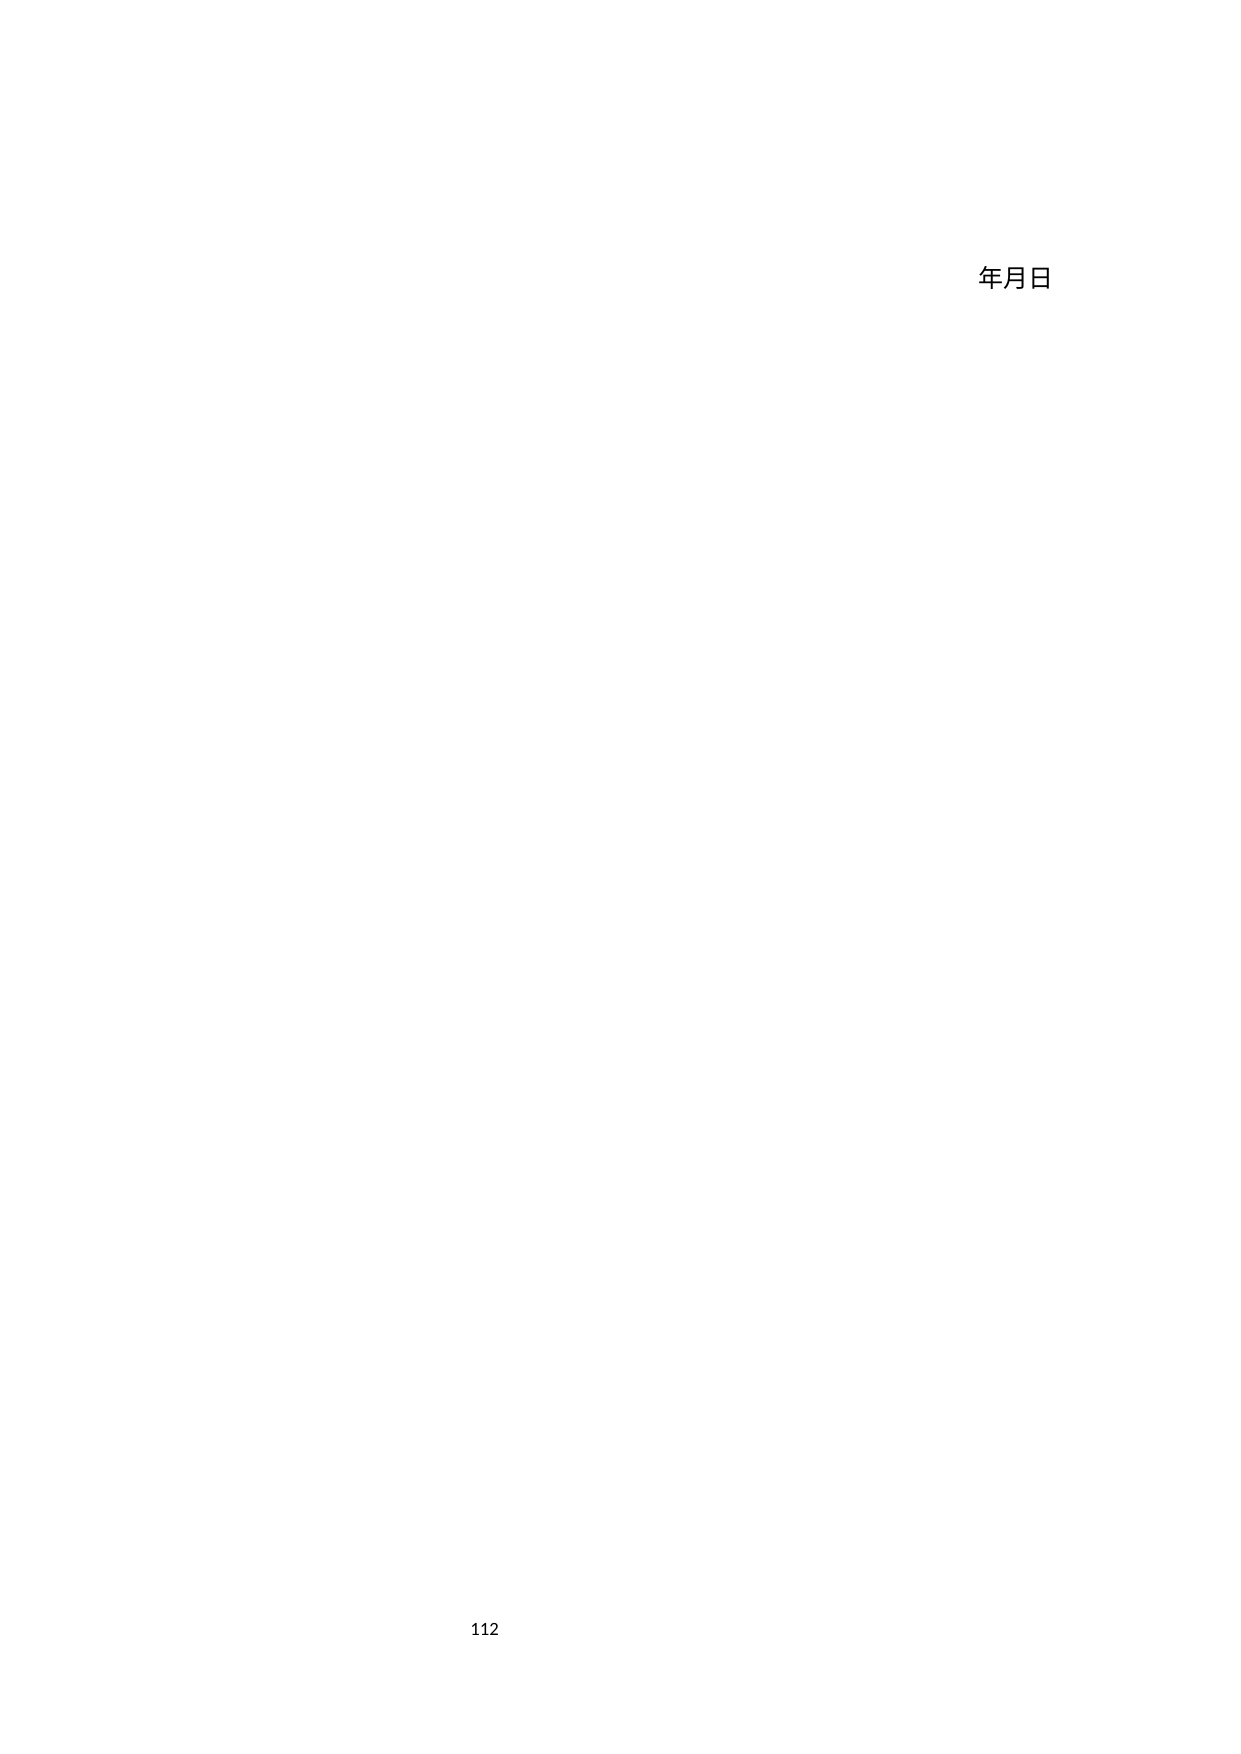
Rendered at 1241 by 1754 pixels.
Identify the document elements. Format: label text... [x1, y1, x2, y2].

text 年月日 [187, 244, 1053, 309]
